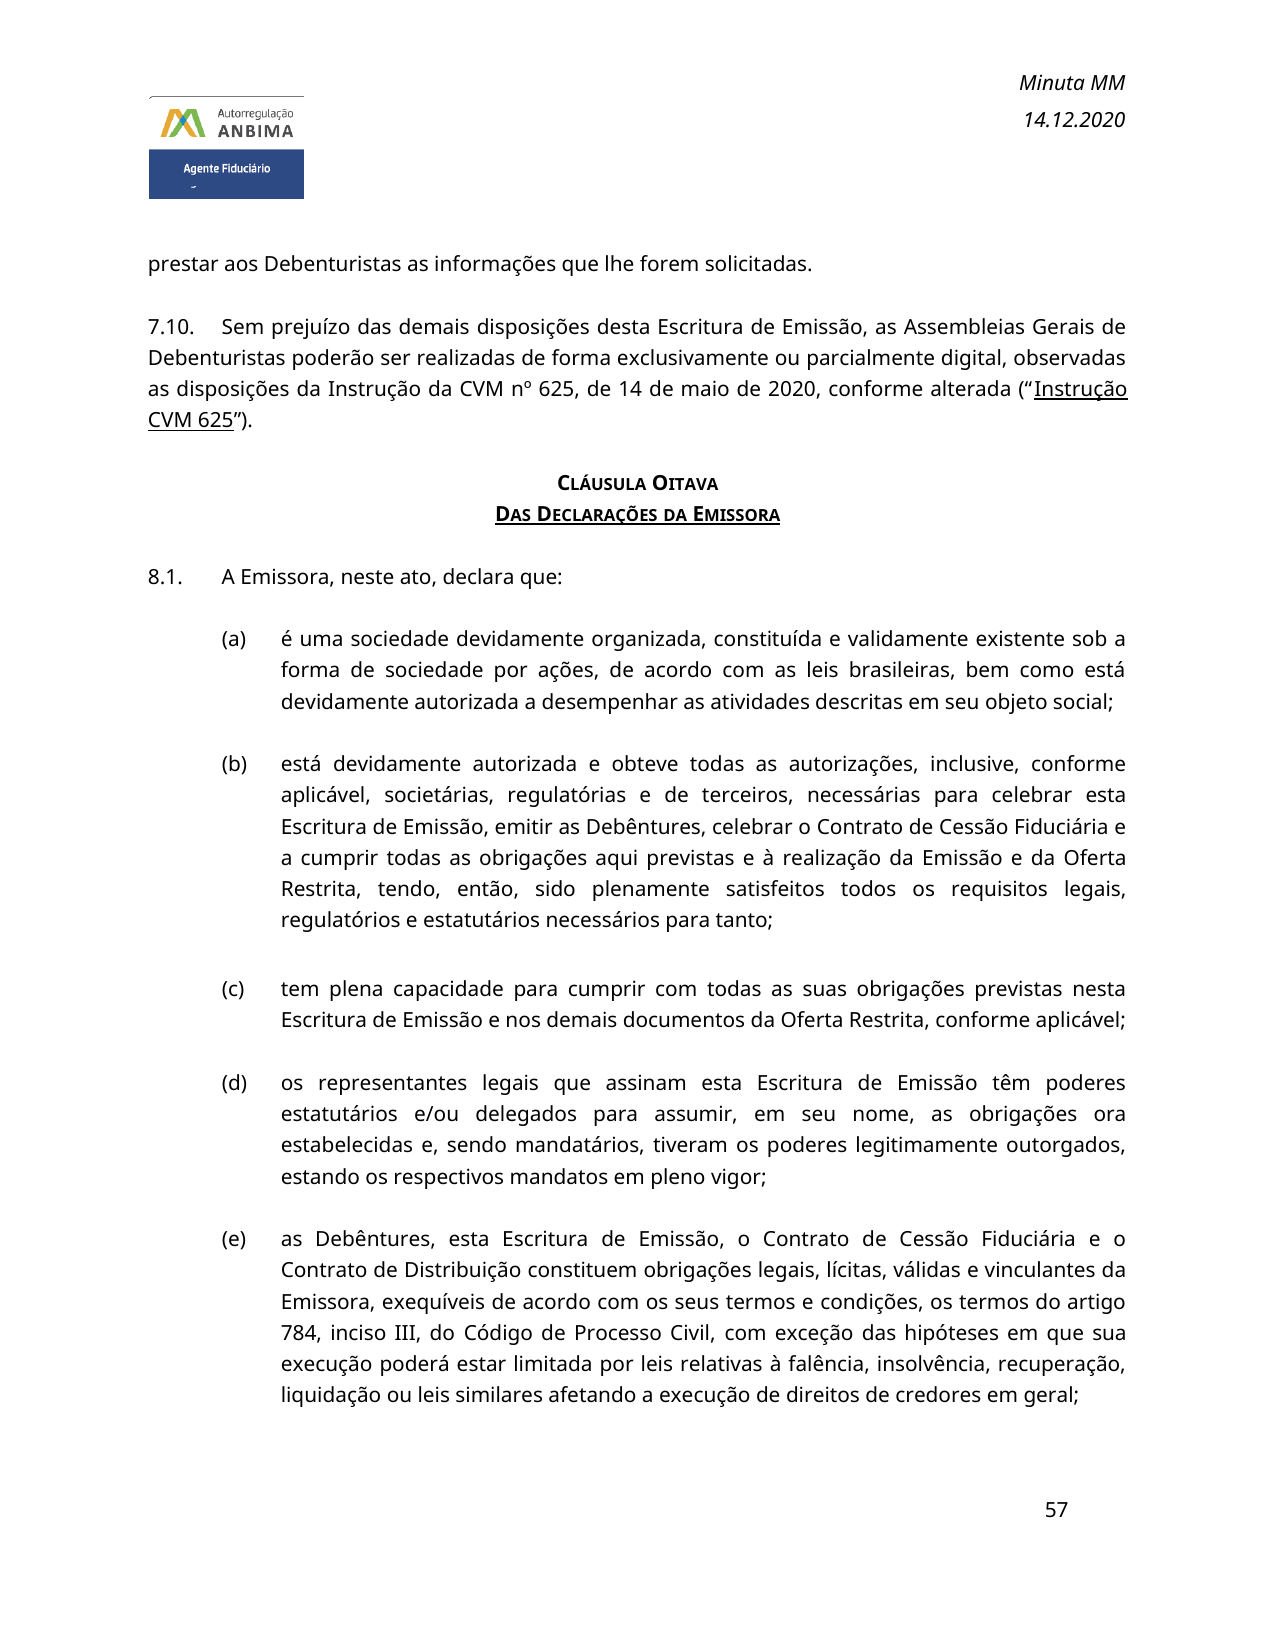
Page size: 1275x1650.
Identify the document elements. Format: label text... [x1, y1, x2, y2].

subtitle Cláusula Oitava [148, 465, 1127, 497]
text 7.10. Sem prejuízo das demais disposições desta Escritura de Emissão, as Assembleias Gerais de Debenturistas poderão ser realizadas de forma exclusivamente ou parcialmente digital, observadas as disposições da Instrução da CVM nº 625, de 14 de maio de 2020, conforme alterada (“Instrução CVM 625”). [148, 309, 1127, 434]
picture [147, 96, 304, 198]
list está devidamente autorizada e obteve todas as autorizações, inclusive, conforme aplicável, societárias, regulatórias e de terceiros, necessárias para celebrar esta Escritura de Emissão, emitir as Debêntures, celebrar o Contrato de Cessão Fiduciária e a cumprir todas as obrigações aqui previstas e à realização da Emissão e da Oferta Restrita, tendo, então, sido plenamente satisfeitos todos os requisitos legais, regulatórios e estatutários necessários para tanto; [222, 747, 1127, 934]
list os representantes legais que assinam esta Escritura de Emissão têm poderes estatutários e/ou delegados para assumir, em seu nome, as obrigações ora estabelecidas e, sendo mandatários, tiveram os poderes legitimamente outorgados, estando os respectivos mandatos em pleno vigor; [222, 1065, 1127, 1190]
list tem plena capacidade para cumprir com todas as suas obrigações previstas nesta Escritura de Emissão e nos demais documentos da Oferta Restrita, conforme aplicável; [222, 972, 1127, 1034]
subtitle Das Declarações da Emissora [148, 497, 1127, 528]
list é uma sociedade devidamente organizada, constituída e validamente existente sob a forma de sociedade por ações, de acordo com as leis brasileiras, bem como está devidamente autorizada a desempenhar as atividades descritas em seu objeto social; [222, 622, 1127, 715]
list as Debêntures, esta Escritura de Emissão, o Contrato de Cessão Fiduciária e o Contrato de Distribuição constituem obrigações legais, lícitas, válidas e vinculantes da Emissora, exequíveis de acordo com os seus termos e condições, os termos do artigo 784, inciso III, do Código de Processo Civil, com exceção das hipóteses em que sua execução poderá estar limitada por leis relativas à falência, insolvência, recuperação, liquidação ou leis similares afetando a execução de direitos de credores em geral; [222, 1222, 1127, 1409]
text 8.1. A Emissora, neste ato, declara que: [148, 559, 1127, 590]
